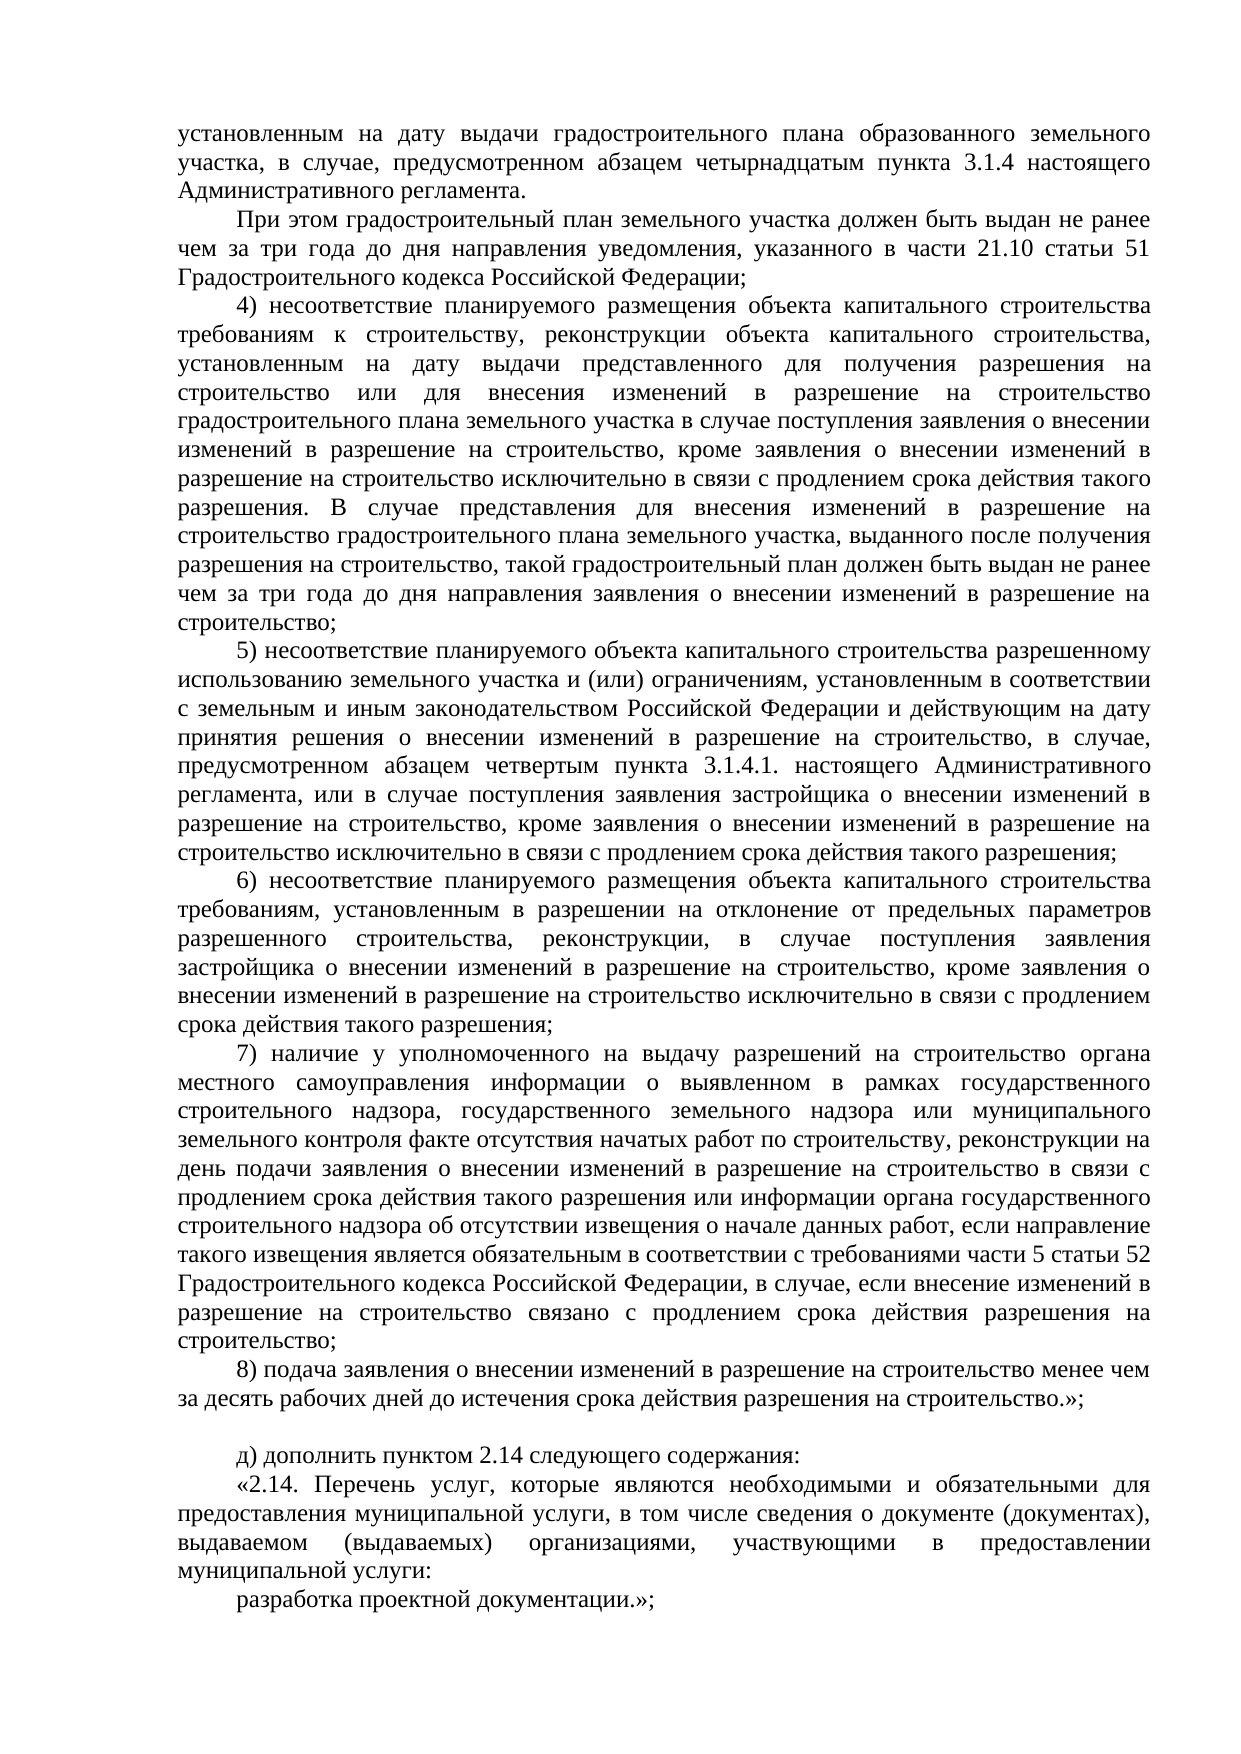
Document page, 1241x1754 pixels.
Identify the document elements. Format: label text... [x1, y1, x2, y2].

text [177, 118, 1152, 204]
text «2.14. Перечень услуг, которые являются необходимыми и обязательными для предоставления муниципальной услуги, в том числе сведения о документе (документах), выдаваемом (выдаваемых) организациями, участвующими в предоставлении муниципальной услуги: [177, 1469, 1152, 1584]
text 5) несоответствие планируемого объекта капитального строительства разрешенному использованию земельного участка и (или) ограничениям, установленным в соответствии с земельным и иным законодательством Российской Федерации и действующим на дату принятия решения о внесении изменений в разрешение на строительство, в случае, предусмотренном абзацем четвертым пункта 3.1.4.1. настоящего Административного регламента, или в случае поступления заявления застройщика о внесении изменений в разрешение на строительство, кроме заявления о внесении изменений в разрешение на строительство исключительно в связи с продлением срока действия такого разрешения; [177, 636, 1152, 866]
text При этом градостроительный план земельного участка должен быть выдан не ранее чем за три года до дня направления уведомления, указанного в части 21.10 статьи 51 Градостроительного кодекса Российской Федерации; [177, 204, 1152, 291]
text 6) несоответствие планируемого размещения объекта капитального строительства требованиям, установленным в разрешении на отклонение от предельных параметров разрешенного строительства, реконструкции, в случае поступления заявления застройщика о внесении изменений в разрешение на строительство, кроме заявления о внесении изменений в разрешение на строительство исключительно в связи с продлением срока действия такого разрешения; [177, 866, 1152, 1038]
text разработка проектной документации.»; [177, 1584, 1152, 1613]
text д) дополнить пунктом 2.14 следующего содержания: [177, 1441, 1152, 1469]
text 7) наличие у уполномоченного на выдачу разрешений на строительство органа местного самоуправления информации о выявленном в рамках государственного строительного надзора, государственного земельного надзора или муниципального земельного контроля факте отсутствия начатых работ по строительству, реконструкции на день подачи заявления о внесении изменений в разрешение на строительство в связи с продлением срока действия такого разрешения или информации органа государственного строительного надзора об отсутствии извещения о начале данных работ, если направление такого извещения является обязательным в соответствии с требованиями части 5 статьи 52 Градостроительного кодекса Российской Федерации, в случае, если внесение изменений в разрешение на строительство связано с продлением срока действия разрешения на строительство; [177, 1038, 1152, 1354]
text 8) подача заявления о внесении изменений в разрешение на строительство менее чем за десять рабочих дней до истечения срока действия разрешения на строительство.»; [177, 1354, 1152, 1412]
text 4) несоответствие планируемого размещения объекта капитального строительства требованиям к строительству, реконструкции объекта капитального строительства, установленным на дату выдачи представленного для получения разрешения на строительство или для внесения изменений в разрешение на строительство градостроительного плана земельного участка в случае поступления заявления о внесении изменений в разрешение на строительство, кроме заявления о внесении изменений в разрешение на строительство исключительно в связи с продлением срока действия такого разрешения. В случае представления для внесения изменений в разрешение на строительство градостроительного плана земельного участка, выданного после получения разрешения на строительство, такой градостроительный план должен быть выдан не ранее чем за три года до дня направления заявления о внесении изменений в разрешение на строительство; [177, 291, 1152, 636]
